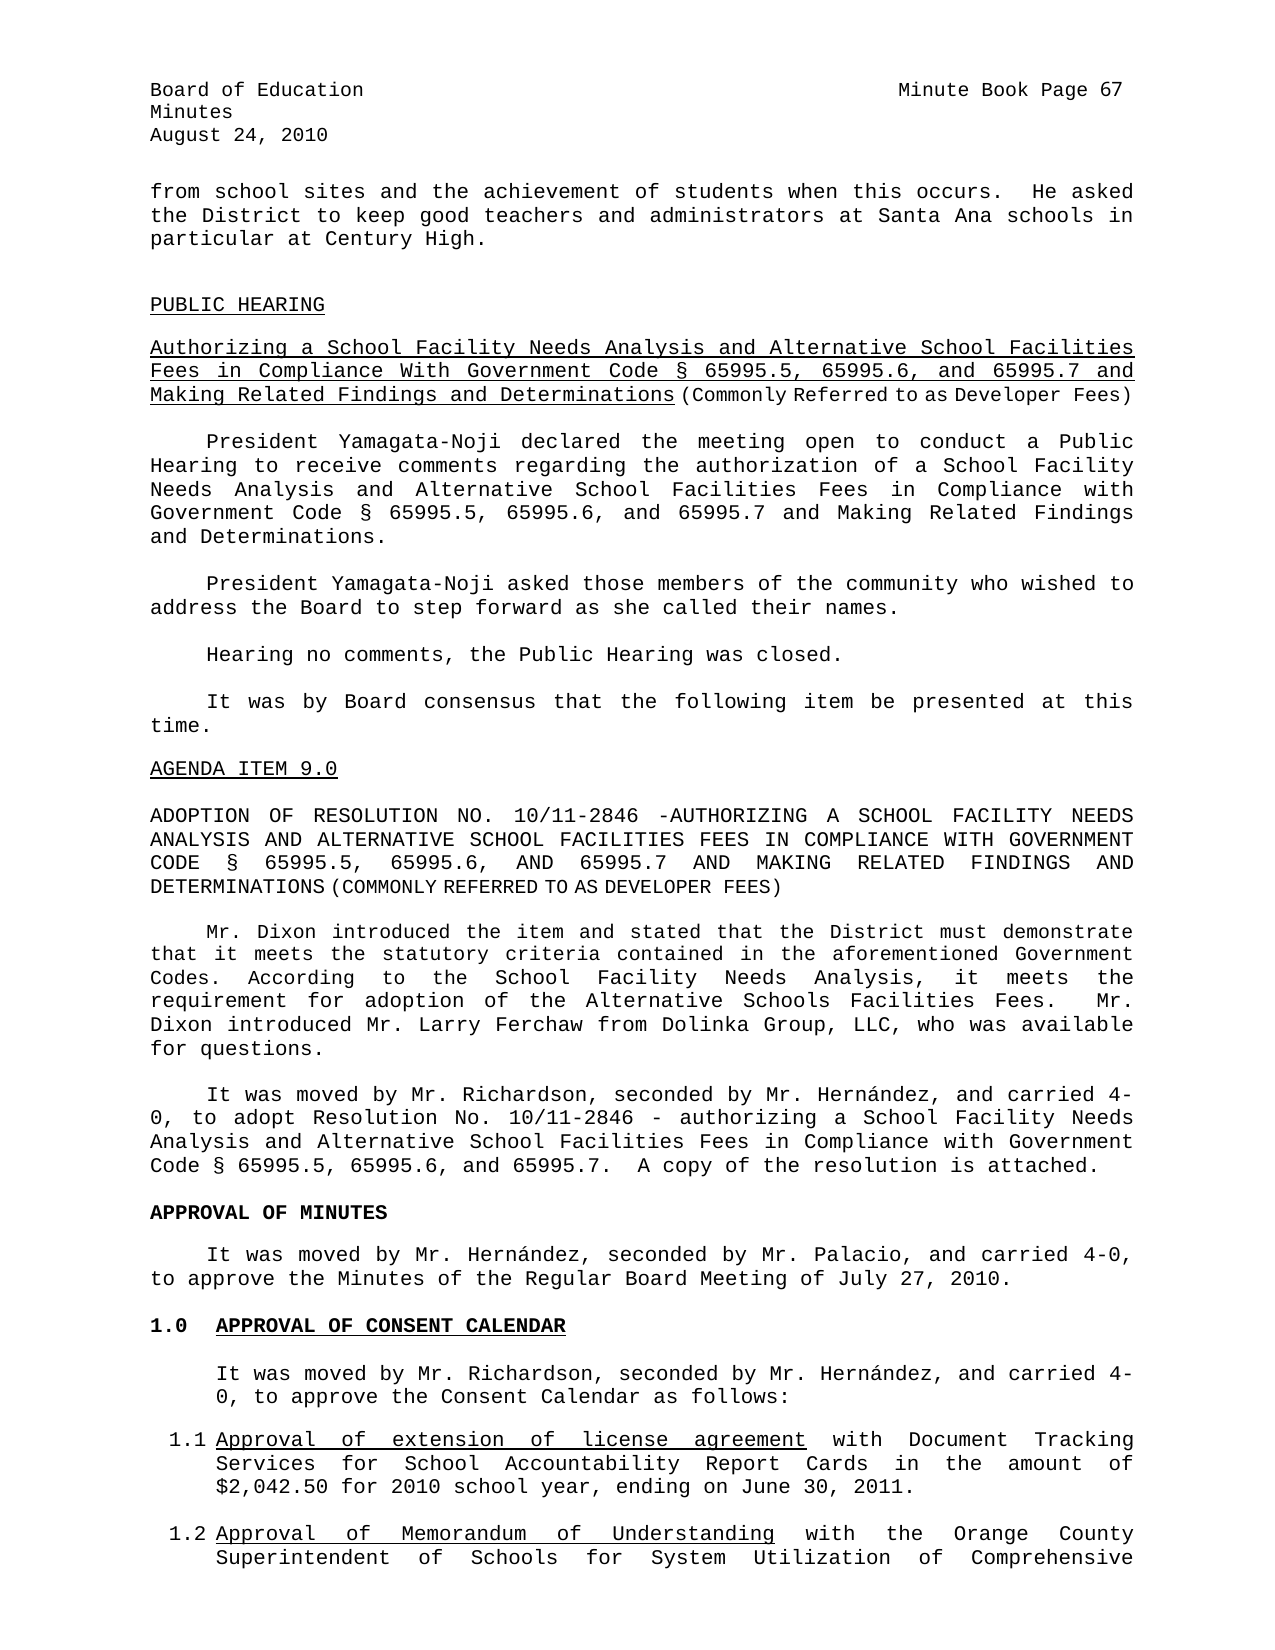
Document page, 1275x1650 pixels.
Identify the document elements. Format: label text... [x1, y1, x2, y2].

text APPROVAL OF MINUTES [150, 1202, 1134, 1226]
list Authorizing a School Facility Needs Analysis and Alternative School Facilities Fees in Compliance With Government Code § 65995.5, 65995.6, and 65995.7 and Making Related Findings and Determinations (Commonly Referred to as Developer Fees) [150, 337, 1134, 356]
text Hearing no comments, the Public Hearing was closed. [150, 644, 1134, 668]
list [169, 1523, 1134, 1571]
list It was moved by Mr. Richardson, seconded by Mr. Hernández, and carried 4-0, to adopt Resolution No. 10/11-2846 - authorizing a School Facility Needs Analysis and Alternative School Facilities Fees in Compliance with Government Code § 65995.5, 65995.6, and 65995.7. A copy of the resolution is attached. [150, 1084, 1134, 1178]
list Mr. Dixon introduced the item and stated that the District must demonstrate that it meets the statutory criteria contained in the aforementioned Government Codes. According to the School Facility Needs Analysis, it meets the requirement for adoption of the Alternative Schools Facilities Fees. Mr. Dixon introduced Mr. Larry Ferchaw from Dolinka Group, LLC, who was available for questions. [150, 922, 1134, 1061]
text President Yamagata-Noji asked those members of the community who wished to address the Board to step forward as she called their names. [150, 573, 1134, 621]
text It was by Board consensus that the following item be presented at this time. [150, 692, 1134, 739]
list Approval of extension of license agreement with Document Tracking Services for School Accountability Report Cards in the amount of $2,042.50 for 2010 school year, ending on June 30, 2011. [169, 1429, 1134, 1500]
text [150, 181, 1134, 252]
text AGENDA ITEM 9.0 [150, 758, 1134, 781]
list APPROVAL OF CONSENT CALENDAR [150, 1315, 1134, 1339]
list ADOPTION OF RESOLUTION NO. 10/11-2846 -AUTHORIZING A SCHOOL FACILITY NEEDS ANALYSIS AND ALTERNATIVE SCHOOL FACILITIES FEES IN COMPLIANCE WITH GOVERNMENT CODE § 65995.5, 65995.6, AND 65995.7 AND MAKING RELATED FINDINGS AND DETERMINATIONS (COMMONLY REFERRED TO AS DEVELOPER FEES) [150, 805, 1134, 899]
list Authorizing a School Facility Needs Analysis and Alternative School Facilities Fees in Compliance With Government Code § 65995.5, 65995.6, and 65995.7 and Making Related Findings and Determinations (Commonly Referred to as Developer Fees) [150, 358, 1134, 380]
text President Yamagata-Noji declared the meeting open to conduct a Public Hearing to receive comments regarding the authorization of a School Facility Needs Analysis and Alternative School Facilities Fees in Compliance with Government Code § 65995.5, 65995.6, and 65995.7 and Making Related Findings and Determinations. [150, 431, 1134, 550]
list Authorizing a School Facility Needs Analysis and Alternative School Facilities Fees in Compliance With Government Code § 65995.5, 65995.6, and 65995.7 and Making Related Findings and Determinations (Commonly Referred to as Developer Fees) [150, 381, 1134, 408]
text It was moved by Mr. Hernández, seconded by Mr. Palacio, and carried 4-0, to approve the Minutes of the Regular Board Meeting of July 27, 2010. [150, 1244, 1134, 1292]
text It was moved by Mr. Richardson, seconded by Mr. Hernández, and carried 4-0, to approve the Consent Calendar as follows: [216, 1363, 1134, 1410]
text PUBLIC HEARING [150, 294, 1134, 318]
